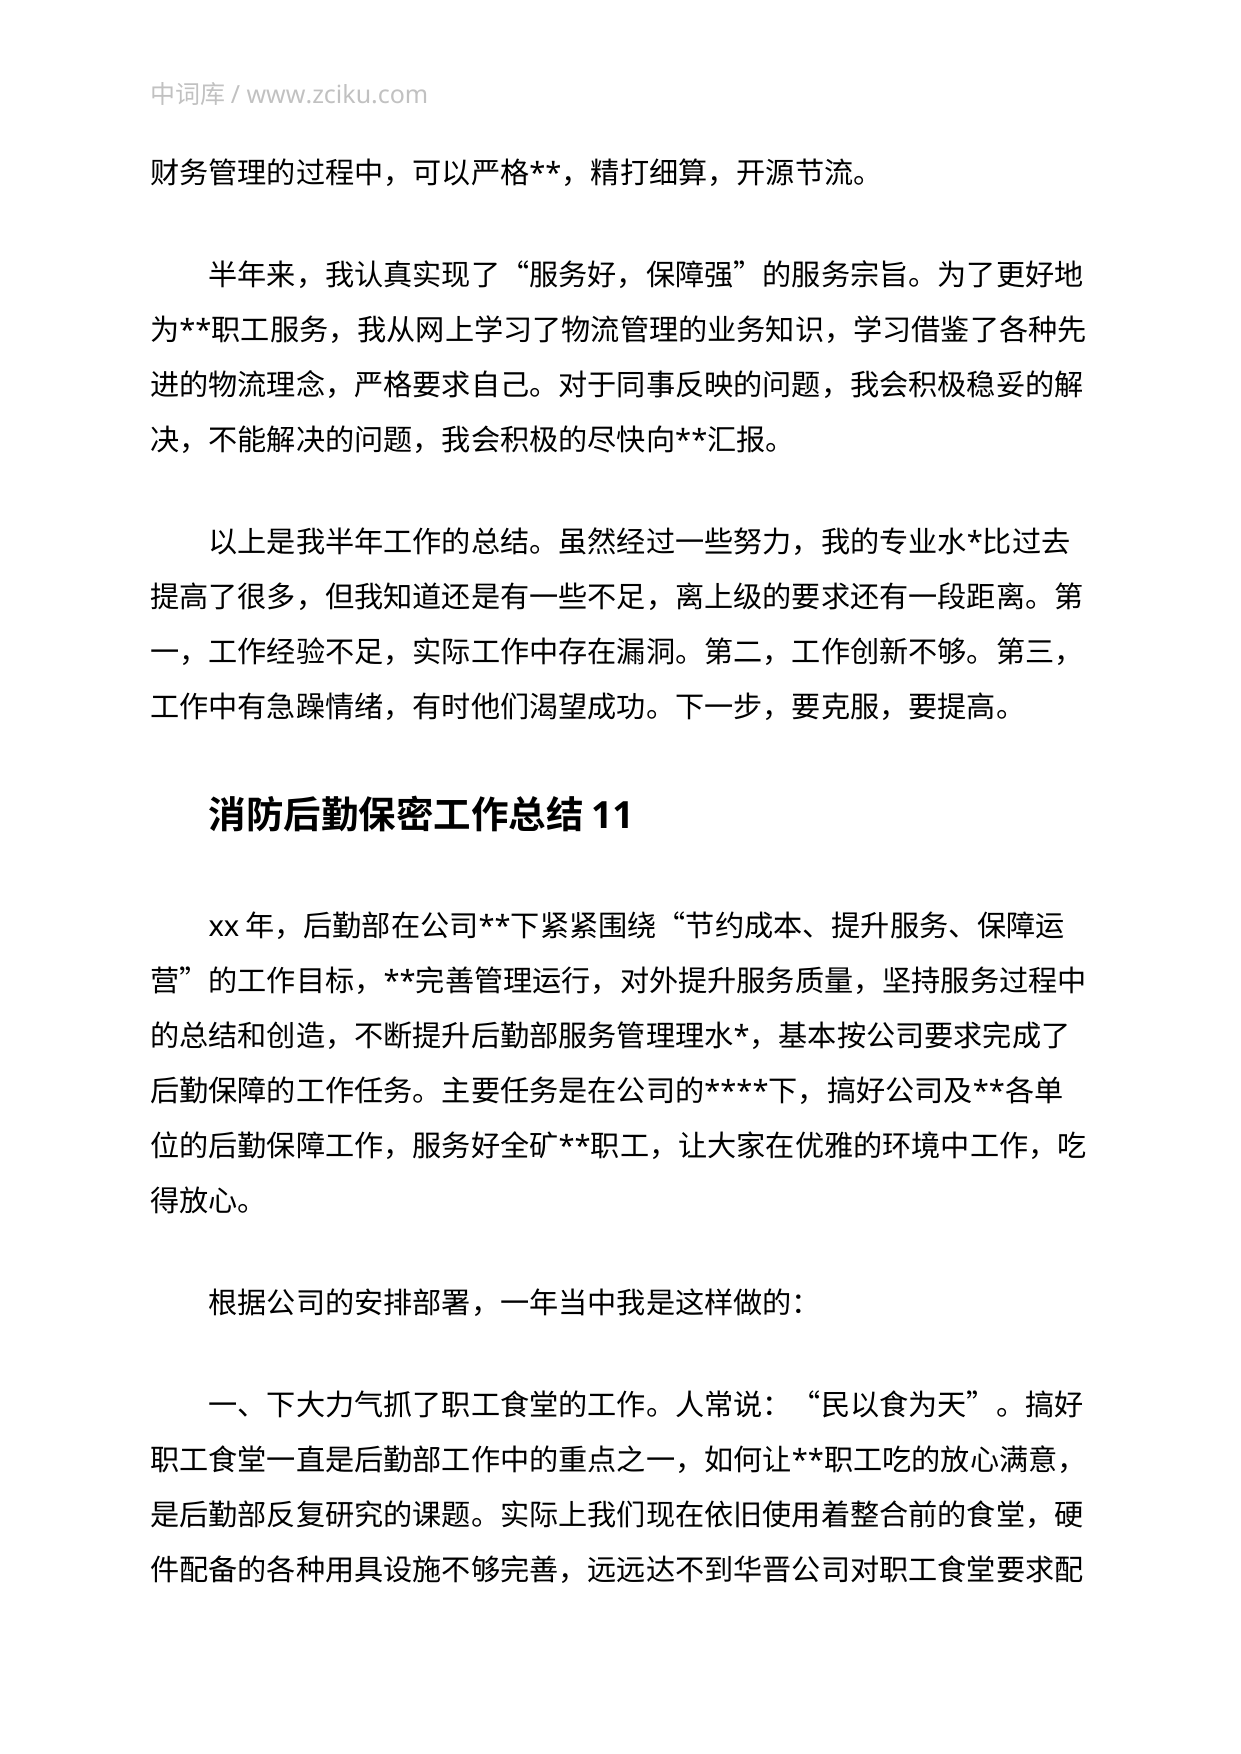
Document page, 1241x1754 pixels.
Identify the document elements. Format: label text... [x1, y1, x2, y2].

text 消防后勤保密工作总结11 [150, 785, 1090, 840]
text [150, 1381, 1090, 1588]
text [150, 150, 1090, 192]
text 以上是我半年工作的总结。虽然经过一些努力，我的专业水*比过去提高了很多，但我知道还是有一些不足，离上级的要求还有一段距离。第一，工作经验不足，实际工作中存在漏洞。第二，工作创新不够。第三，工作中有急躁情绪，有时他们渴望成功。下一步，要克服，要提高。 [150, 519, 1090, 726]
text 根据公司的安排部署，一年当中我是这样做的： [150, 1280, 1090, 1322]
text xx年，后勤部在公司**下紧紧围绕“节约成本、提升服务、保障运营”的工作目标，**完善管理运行，对外提升服务质量，坚持服务过程中的总结和创造，不断提升后勤部服务管理理水*，基本按公司要求完成了后勤保障的工作任务。主要任务是在公司的****下，搞好公司及**各单位的后勤保障工作，服务好全矿**职工，让大家在优雅的环境中工作，吃得放心。 [150, 903, 1090, 1220]
text 半年来，我认真实现了“服务好，保障强”的服务宗旨。为了更好地为**职工服务，我从网上学习了物流管理的业务知识，学习借鉴了各种先进的物流理念，严格要求自己。对于同事反映的问题，我会积极稳妥的解决，不能解决的问题，我会积极的尽快向**汇报。 [150, 252, 1090, 459]
